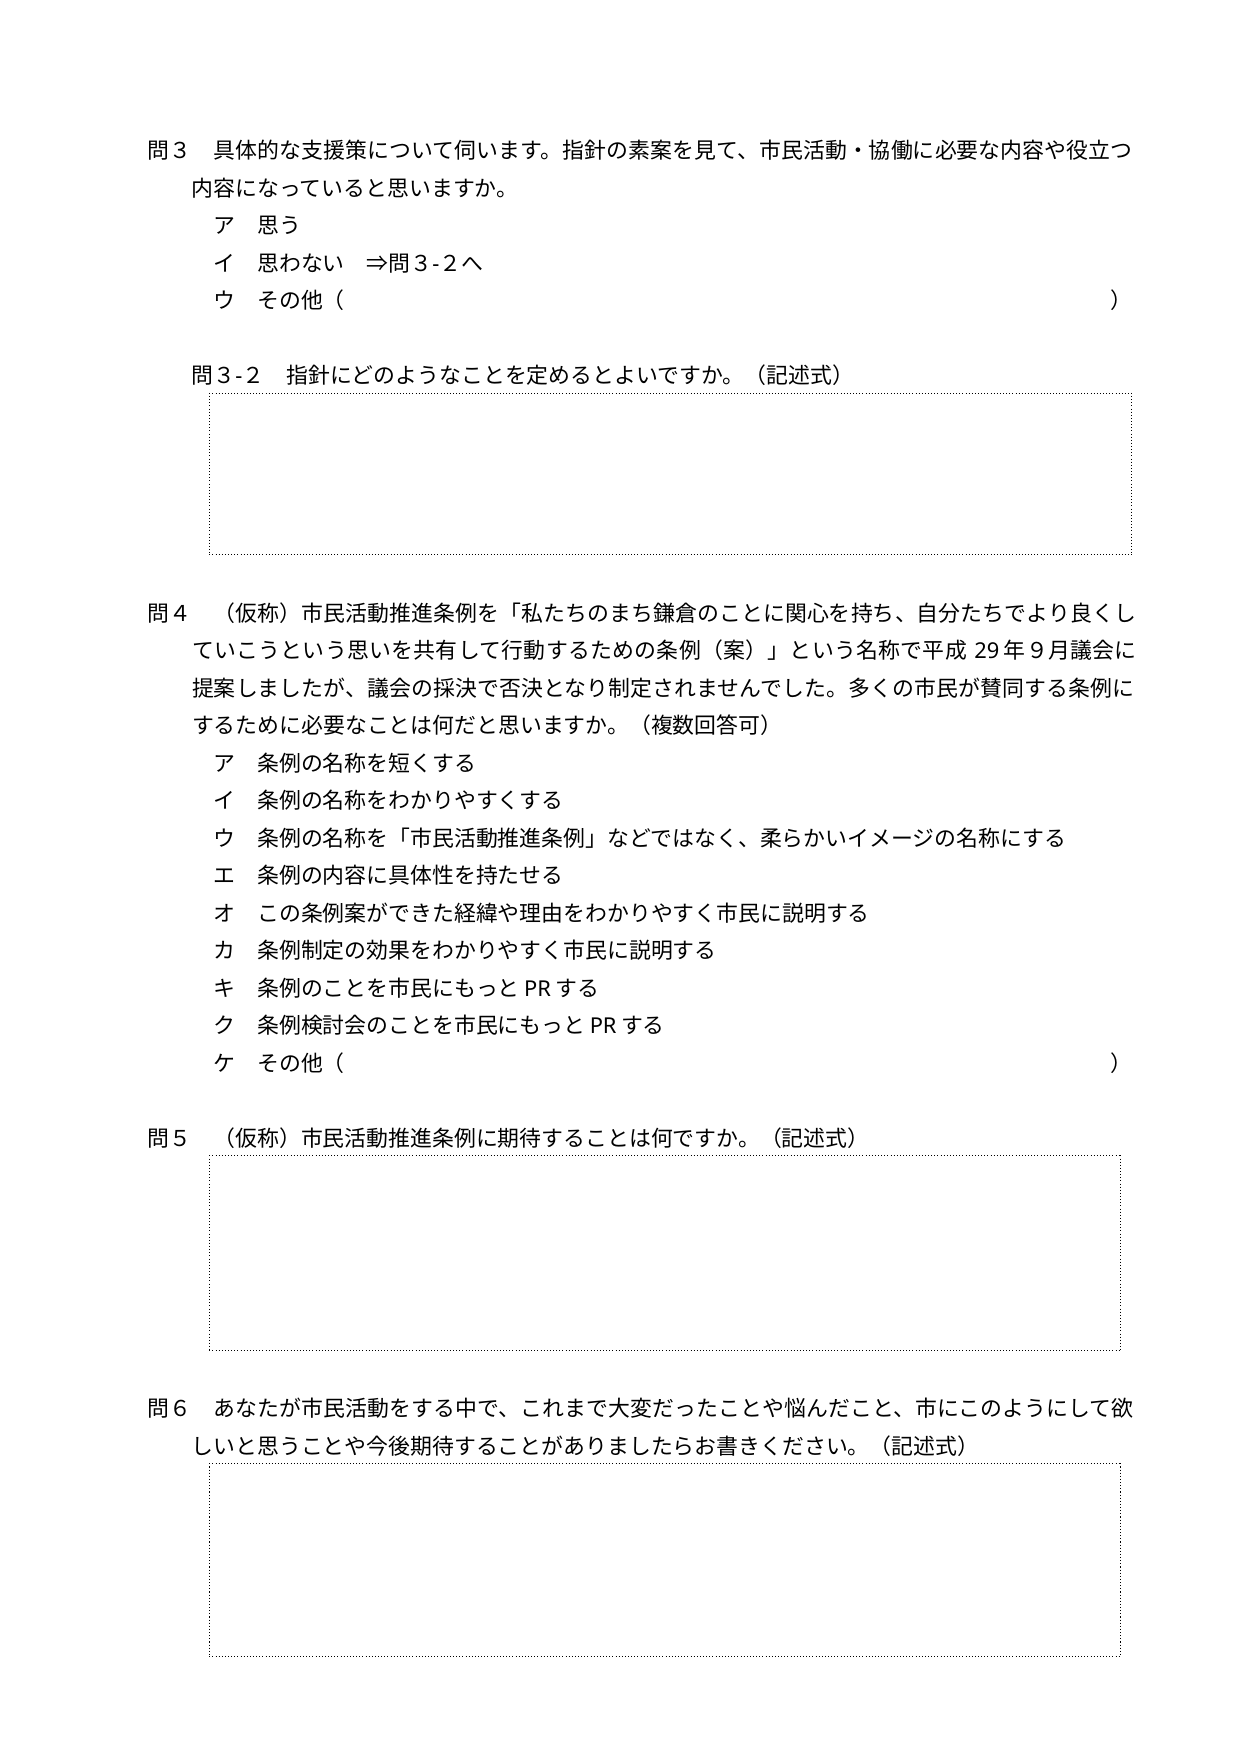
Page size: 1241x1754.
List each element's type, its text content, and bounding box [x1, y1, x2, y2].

table_header [210, 1155, 1121, 1350]
text 問３ 具体的な支援策について伺います。指針の素案を見て、市民活動・協働に必要な内容や役立つ内容になっていると思いますか。 [148, 130, 1137, 205]
table_header [210, 393, 1131, 554]
text 問３-２ 指針にどのようなことを定めるとよいですか。（記述式） [148, 355, 1137, 393]
text ア 条例の名称を短くする [148, 743, 1137, 780]
text ウ 条例の名称を「市民活動推進条例」などではなく、柔らかいイメージの名称にする [148, 818, 1137, 855]
text ケ その他（ ） [148, 1043, 1137, 1080]
text エ 条例の内容に具体性を持たせる [148, 855, 1137, 893]
text 問６ あなたが市民活動をする中で、これまで大変だったことや悩んだこと、市にこのようにして欲しいと思うことや今後期待することがありましたらお書きください。（記述式） [148, 1388, 1137, 1463]
text カ 条例制定の効果をわかりやすく市民に説明する [148, 930, 1137, 968]
text ウ その他（ ） [148, 280, 1137, 318]
text イ 条例の名称をわかりやすくする [148, 780, 1137, 818]
text キ 条例のことを市民にもっとPRする [148, 968, 1137, 1005]
text 問４ （仮称）市民活動推進条例を「私たちのまち鎌倉のことに関心を持ち、自分たちでより良くしていこうという思いを共有して行動するための条例（案）」という名称で平成29年９月議会に提案しましたが、議会の採決で否決となり制定されませんでした。多くの市民が賛同する条例にするために必要なことは何だと思いますか。（複数回答可） [148, 593, 1137, 743]
text オ この条例案ができた経緯や理由をわかりやすく市民に説明する [148, 893, 1137, 930]
text 問５ （仮称）市民活動推進条例に期待することは何ですか。（記述式） [148, 1118, 1137, 1155]
table_header [210, 1463, 1121, 1656]
text ア 思う [148, 205, 1137, 243]
text イ 思わない ⇒問３-２へ [148, 243, 1137, 280]
text ク 条例検討会のことを市民にもっとPRする [148, 1005, 1137, 1043]
